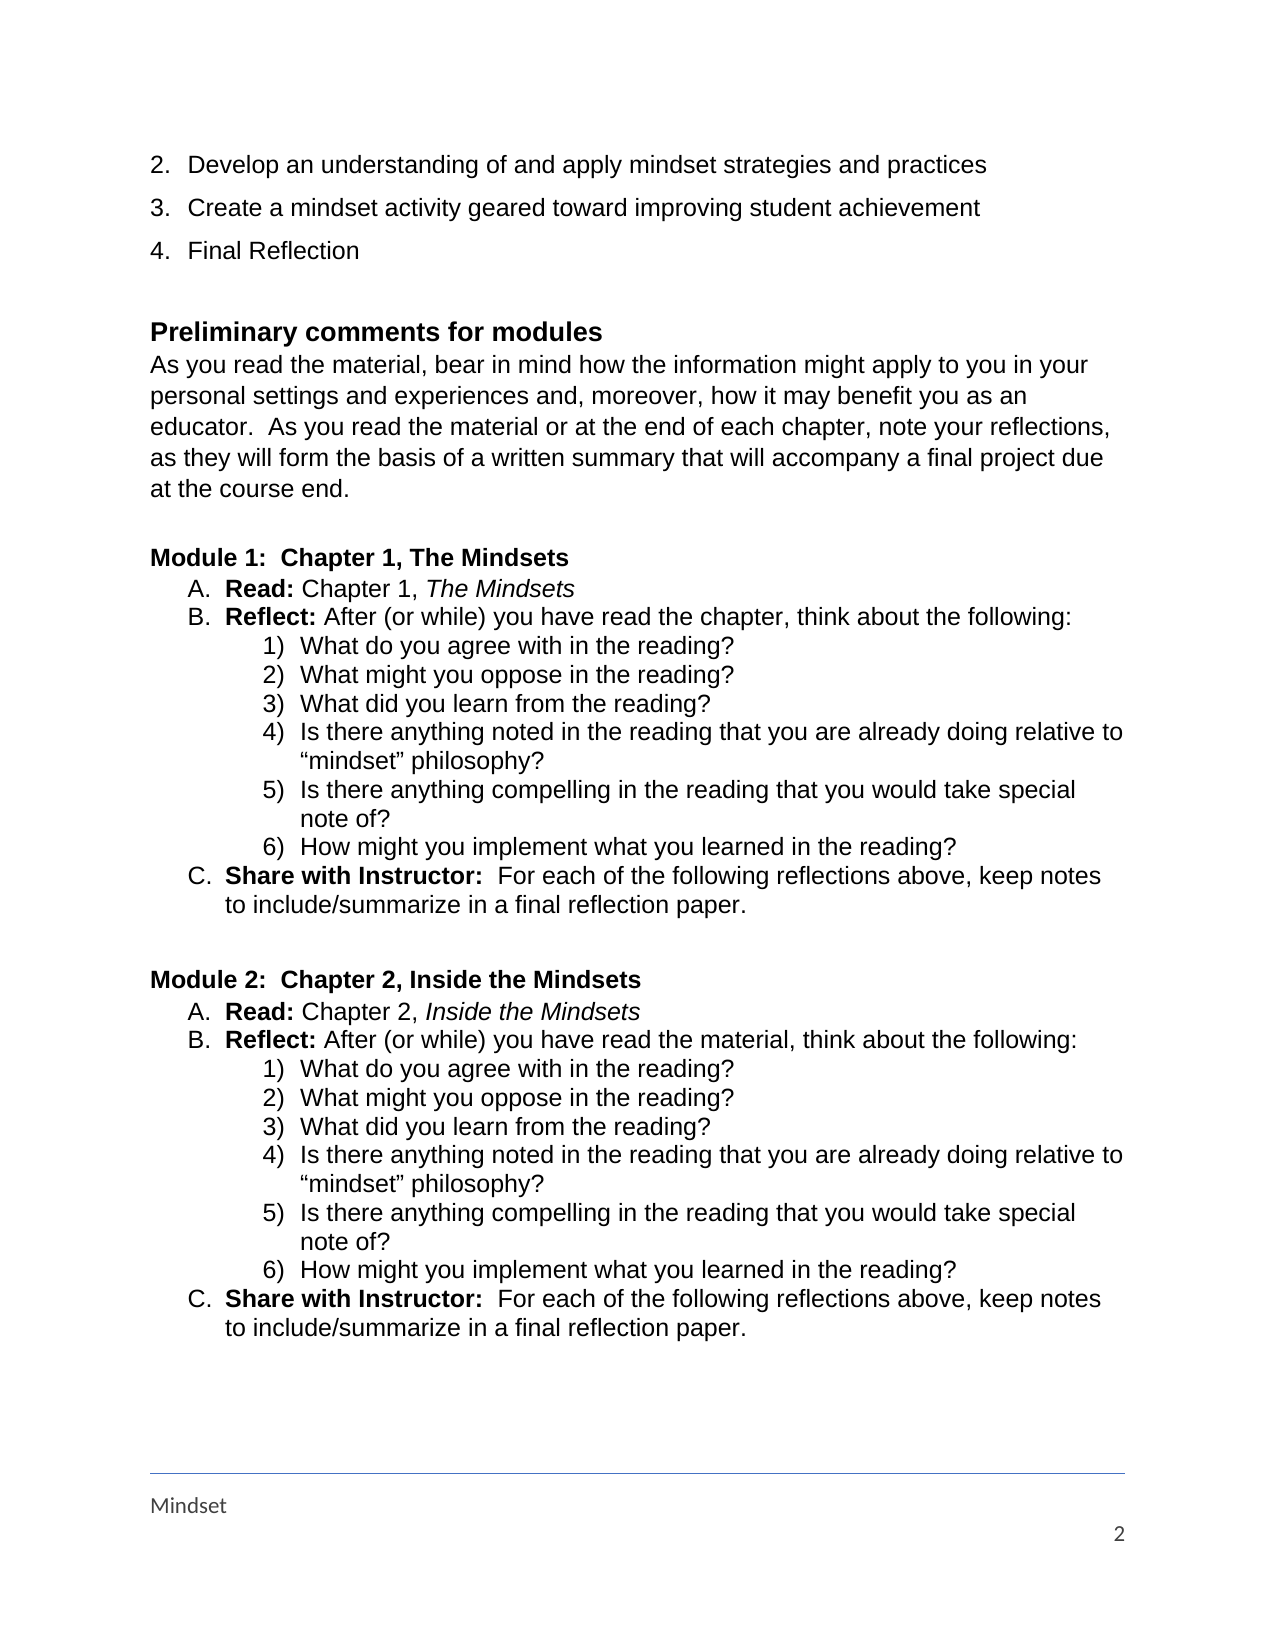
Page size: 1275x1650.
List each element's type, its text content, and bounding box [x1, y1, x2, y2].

list Reflect: After (or while) you have read the material, think about the following: [187, 1025, 1125, 1054]
list How might you implement what you learned in the reading? [262, 1255, 1125, 1284]
list What did you learn from the reading? [262, 1111, 1125, 1140]
text As you read the material, bear in mind how the information might apply to you in your personal settings and experiences and, moreover, how it may benefit you as an educator. As you read the material or at the end of each chapter, note your reflections, as they will form the basis of a written summary that will accompany a final project due at the course end. [150, 350, 1125, 503]
list How might you implement what you learned in the reading? [262, 832, 1125, 861]
list Read: Chapter 2, Inside the Mindsets [187, 996, 1125, 1025]
list Develop an understanding of and apply mindset strategies and practices [150, 150, 1125, 179]
list What do you agree with in the reading? [262, 1054, 1125, 1083]
list Final Reflection [150, 236, 1125, 265]
list What do you agree with in the reading? [262, 631, 1125, 660]
list Share with Instructor: For each of the following reflections above, keep notes to include/summarize in a final reflection paper. [187, 861, 1125, 918]
subtitle Module 2: Chapter 2, Inside the Mindsets [150, 965, 1125, 994]
list What might you oppose in the reading? [262, 1083, 1125, 1111]
list Create a mindset activity geared toward improving student achievement [150, 193, 1125, 222]
list What might you oppose in the reading? [262, 660, 1125, 688]
subtitle Module 1: Chapter 1, The Mindsets [150, 542, 1125, 571]
list Is there anything noted in the reading that you are already doing relative to “mindset” philosophy? [262, 1140, 1125, 1198]
list Reflect: After (or while) you have read the chapter, think about the following: [187, 602, 1125, 631]
list Is there anything compelling in the reading that you would take special note of? [262, 775, 1125, 832]
list Is there anything noted in the reading that you are already doing relative to “mindset” philosophy? [262, 717, 1125, 775]
subtitle Preliminary comments for modules [150, 316, 1125, 348]
list Is there anything compelling in the reading that you would take special note of? [262, 1198, 1125, 1255]
list Share with Instructor: For each of the following reflections above, keep notes to include/summarize in a final reflection paper. [187, 1284, 1125, 1341]
list What did you learn from the reading? [262, 688, 1125, 717]
list Read: Chapter 1, The Mindsets [187, 573, 1125, 602]
